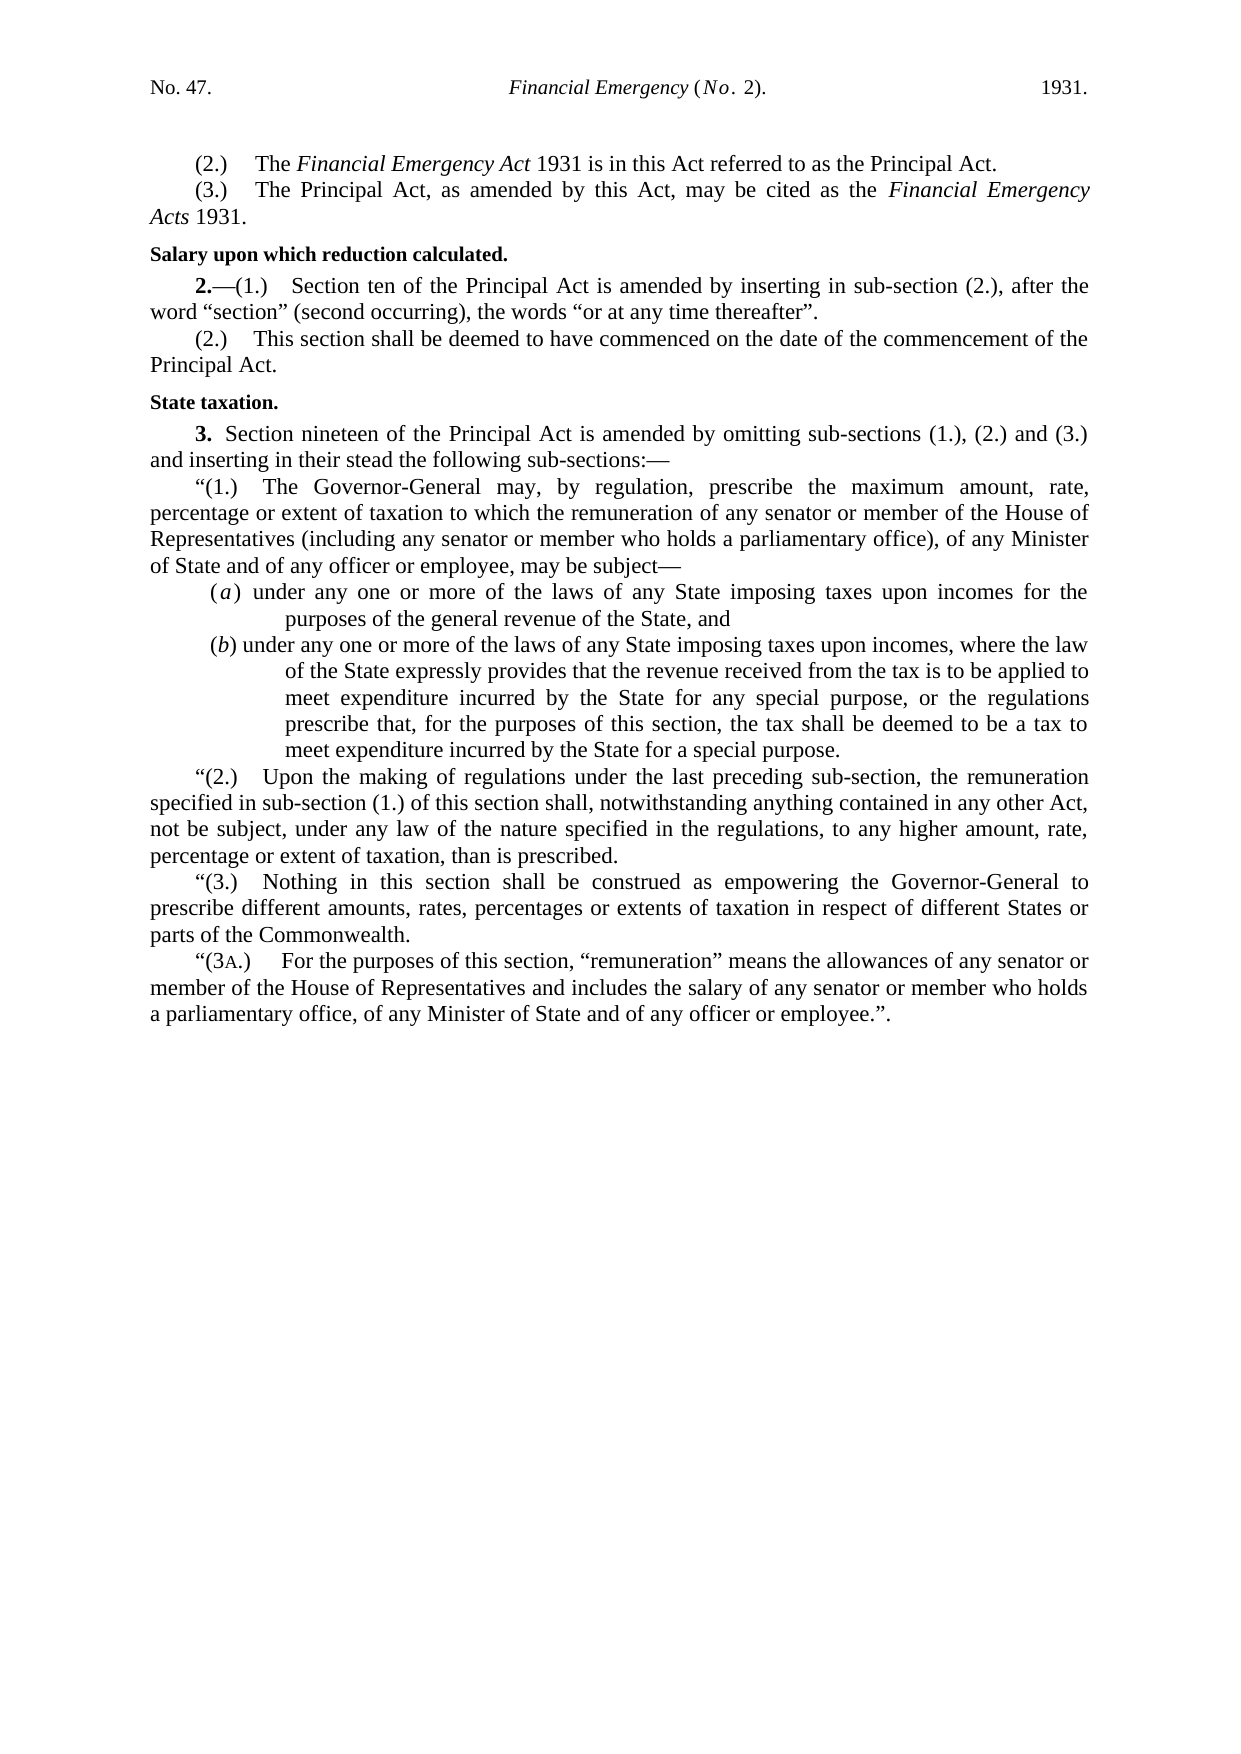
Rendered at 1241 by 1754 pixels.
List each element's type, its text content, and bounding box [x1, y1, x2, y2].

text (b) under any one or more of the laws of any State imposing taxes upon incomes, where the law of the State expressly provides that the revenue received from the tax is to be applied to meet expenditure incurred by the State for any special purpose, or the regulations prescribe that, for the purposes of this section, the tax shall be deemed to be a tax to meet expenditure incurred by the State for a special purpose. [210, 631, 1090, 763]
text 3. Section nineteen of the Principal Act is amended by omitting sub-sections (1.), (2.) and (3.) and inserting in their stead the following sub-sections:— [150, 420, 1090, 473]
text (2.) The Financial Emergency Act 1931 is in this Act referred to as the Principal Act. [150, 150, 1090, 176]
text “(1.) The Governor-General may, by regulation, prescribe the maximum amount, rate, percentage or extent of taxation to which the remuneration of any senator or member of the House of Representatives (including any senator or member who holds a parliamentary office), of any Minister of State and of any officer or employee, may be subject— [150, 473, 1090, 578]
text (a) under any one or more of the laws of any State imposing taxes upon incomes for the purposes of the general revenue of the State, and [210, 578, 1090, 631]
text Salary upon which reduction calculated. [150, 242, 1090, 266]
text (3.) The Principal Act, as amended by this Act, may be cited as the Financial Emergency Acts 1931. [150, 176, 1090, 229]
text (2.) This section shall be deemed to have commenced on the date of the commencement of the Principal Act. [150, 324, 1090, 377]
text 2.—(1.) Section ten of the Principal Act is amended by inserting in sub-section (2.), after the word “section” (second occurring), the words “or at any time thereafter”. [150, 272, 1090, 324]
text “(3a.) For the purposes of this section, “remuneration” means the allowances of any senator or member of the House of Representatives and includes the salary of any senator or member who holds a parliamentary office, of any Minister of State and of any officer or employee.”. [150, 947, 1090, 1026]
text State taxation. [150, 390, 1090, 414]
text “(3.) Nothing in this section shall be construed as empowering the Governor-General to prescribe different amounts, rates, percentages or extents of taxation in respect of different States or parts of the Commonwealth. [150, 868, 1090, 947]
text “(2.) Upon the making of regulations under the last preceding sub-section, the remuneration specified in sub-section (1.) of this section shall, notwithstanding anything contained in any other Act, not be subject, under any law of the nature specified in the regulations, to any higher amount, rate, percentage or extent of taxation, than is prescribed. [150, 763, 1090, 868]
